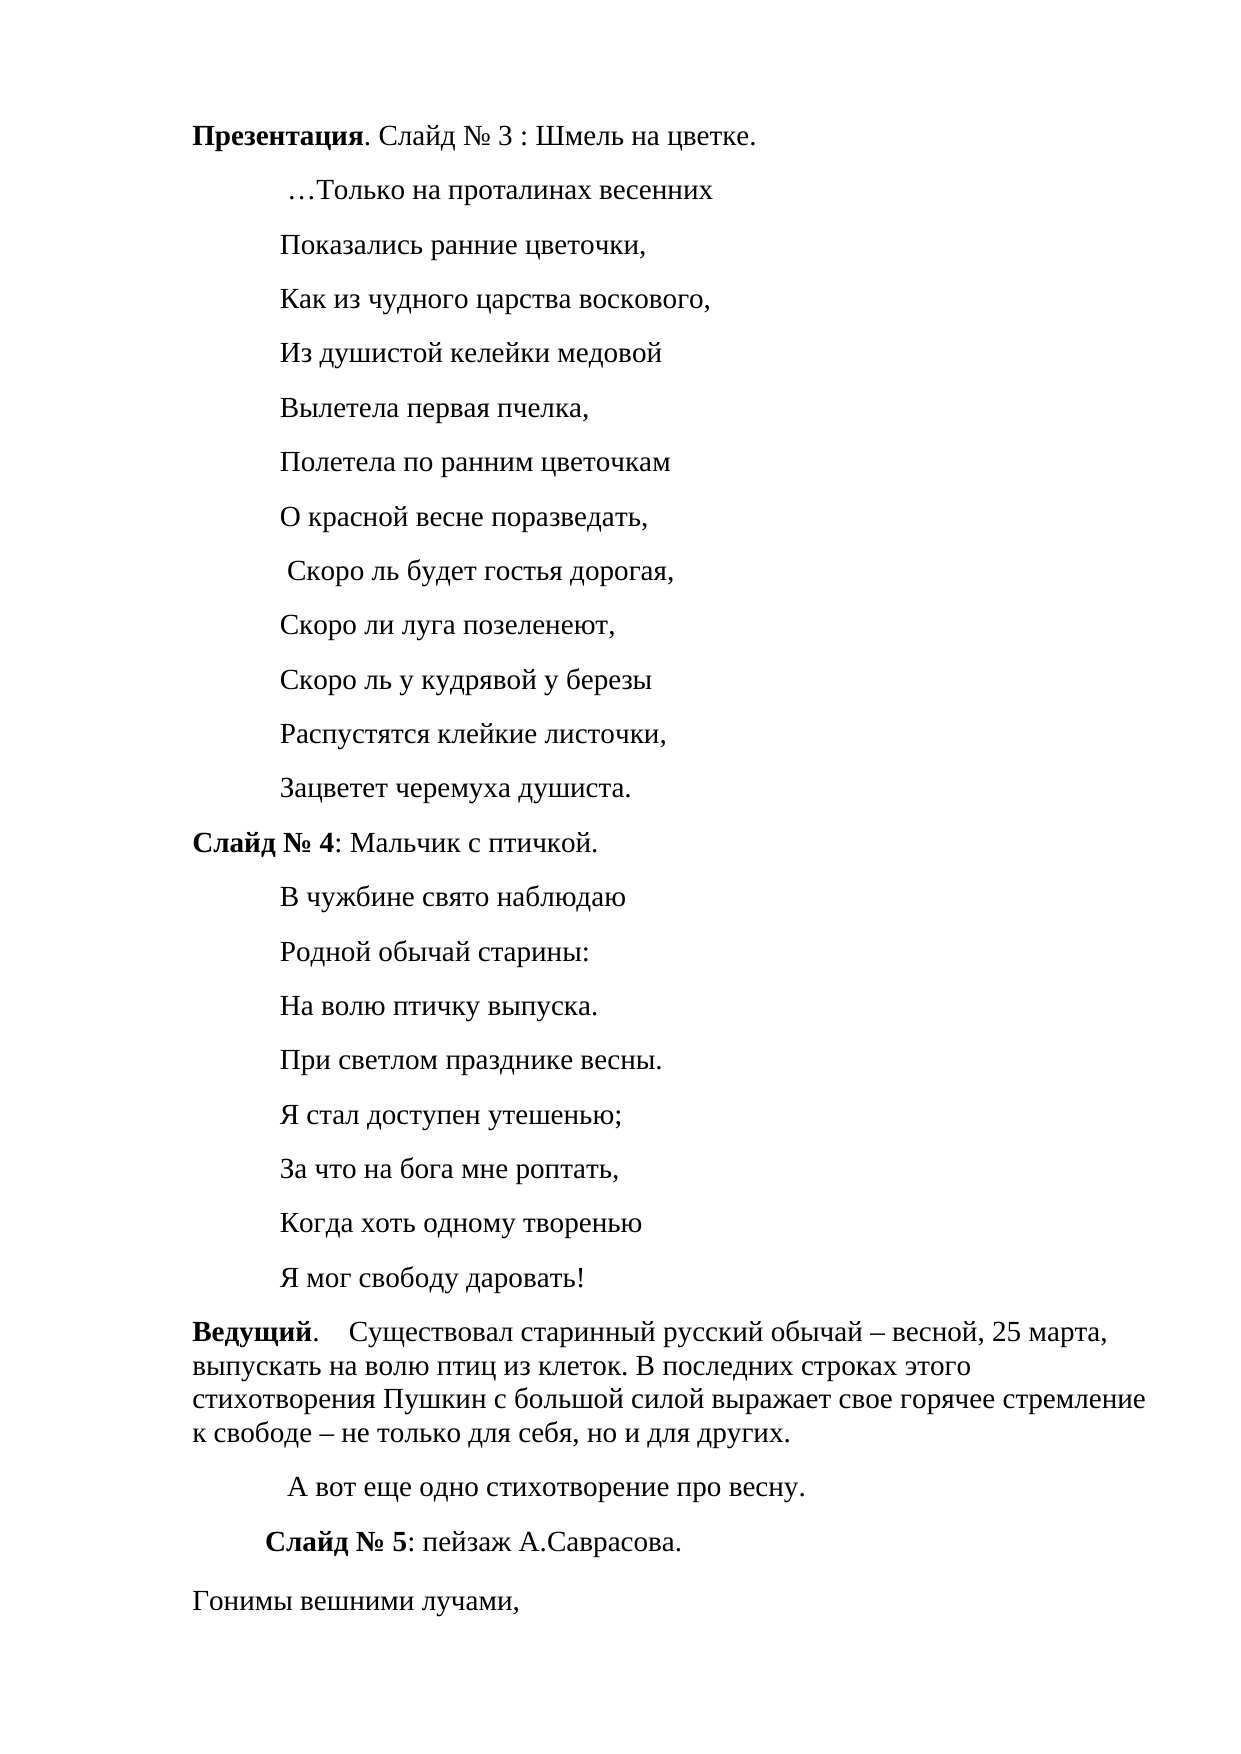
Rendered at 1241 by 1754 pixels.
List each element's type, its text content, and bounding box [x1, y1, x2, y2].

text О красной весне поразведать, [192, 499, 1152, 532]
text Как из чудного царства воскового, [192, 281, 1152, 315]
text Слайд № 4: Мальчик с птичкой. [192, 825, 1152, 858]
text Я стал доступен утешенью; [192, 1097, 1152, 1130]
text Я мог свободу даровать! [192, 1260, 1152, 1293]
text При светлом празднике весны. [192, 1042, 1152, 1076]
text За что на бога мне роптать, [192, 1151, 1152, 1185]
text Из душистой келейки медовой [192, 336, 1152, 369]
text Презентация. Слайд № 3 : Шмель на цветке. [192, 118, 1152, 152]
text Вылетела первая пчелка, [192, 390, 1152, 423]
text Родной обычай старины: [192, 934, 1152, 967]
text Гонимы вешними лучами, [192, 1583, 1152, 1617]
text В чужбине свято наблюдаю [192, 879, 1152, 913]
text Скоро ли луга позеленеют, [192, 607, 1152, 641]
text Распустятся клейкие листочки, [192, 716, 1152, 750]
text Слайд № 5: пейзаж А.Саврасова. [192, 1524, 1152, 1557]
text Ведущий. Существовал старинный русский обычай – весной, 25 марта, выпускать на волю птиц из клеток. В последних строках этого стихотворения Пушкин с большой силой выражает свое горячее стремление к свободе – не только для себя, но и для других. [192, 1314, 1152, 1448]
text Скоро ль у кудрявой у березы [192, 662, 1152, 695]
text Когда хоть одному творенью [192, 1206, 1152, 1239]
text …Только на проталинах весенних [192, 172, 1152, 206]
text Зацветет черемуха душиста. [192, 771, 1152, 804]
text Полетела по ранним цветочкам [192, 444, 1152, 478]
text Показались ранние цветочки, [192, 227, 1152, 260]
text На волю птичку выпуска. [192, 988, 1152, 1022]
text А вот еще одно стихотворение про весну. [192, 1469, 1152, 1503]
text Скоро ль будет гостья дорогая, [192, 553, 1152, 587]
